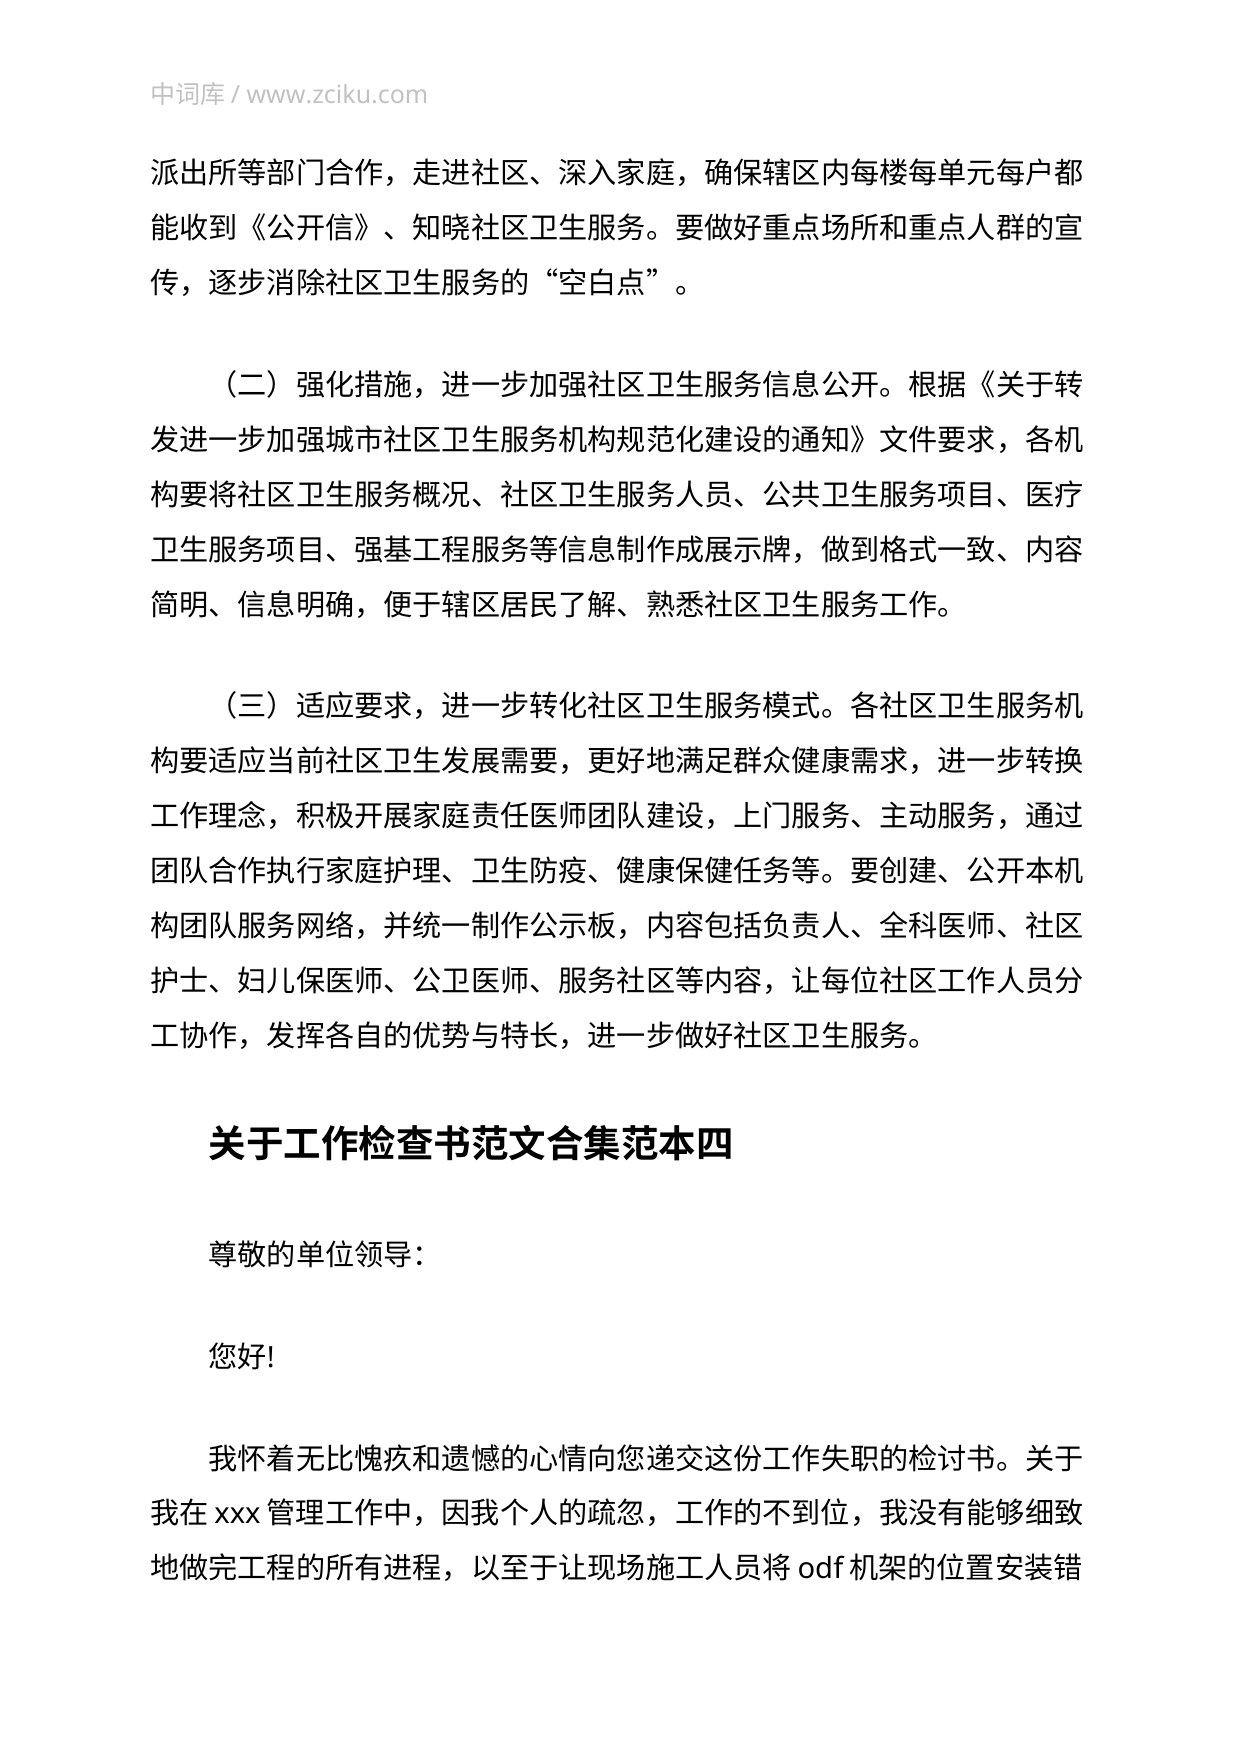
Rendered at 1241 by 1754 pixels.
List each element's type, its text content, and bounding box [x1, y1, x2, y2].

text 您好! [150, 1333, 1090, 1376]
text （二）强化措施，进一步加强社区卫生服务信息公开。根据《关于转发进一步加强城市社区卫生服务机构规范化建设的通知》文件要求，各机构要将社区卫生服务概况、社区卫生服务人员、公共卫生服务项目、医疗卫生服务项目、强基工程服务等信息制作成展示牌，做到格式一致、内容简明、信息明确，便于辖区居民了解、熟悉社区卫生服务工作。 [150, 362, 1090, 623]
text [150, 150, 1090, 302]
text 关于工作检查书范文合集范本四 [150, 1114, 1090, 1168]
text （三）适应要求，进一步转化社区卫生服务模式。各社区卫生服务机构要适应当前社区卫生发展需要，更好地满足群众健康需求，进一步转换工作理念，积极开展家庭责任医师团队建设，上门服务、主动服务，通过团队合作执行家庭护理、卫生防疫、健康保健任务等。要创建、公开本机构团队服务网络，并统一制作公示板，内容包括负责人、全科医师、社区护士、妇儿保医师、公卫医师、服务社区等内容，让每位社区工作人员分工协作，发挥各自的优势与特长，进一步做好社区卫生服务。 [150, 683, 1090, 1054]
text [150, 1435, 1090, 1587]
text 尊敬的单位领导： [150, 1231, 1090, 1274]
